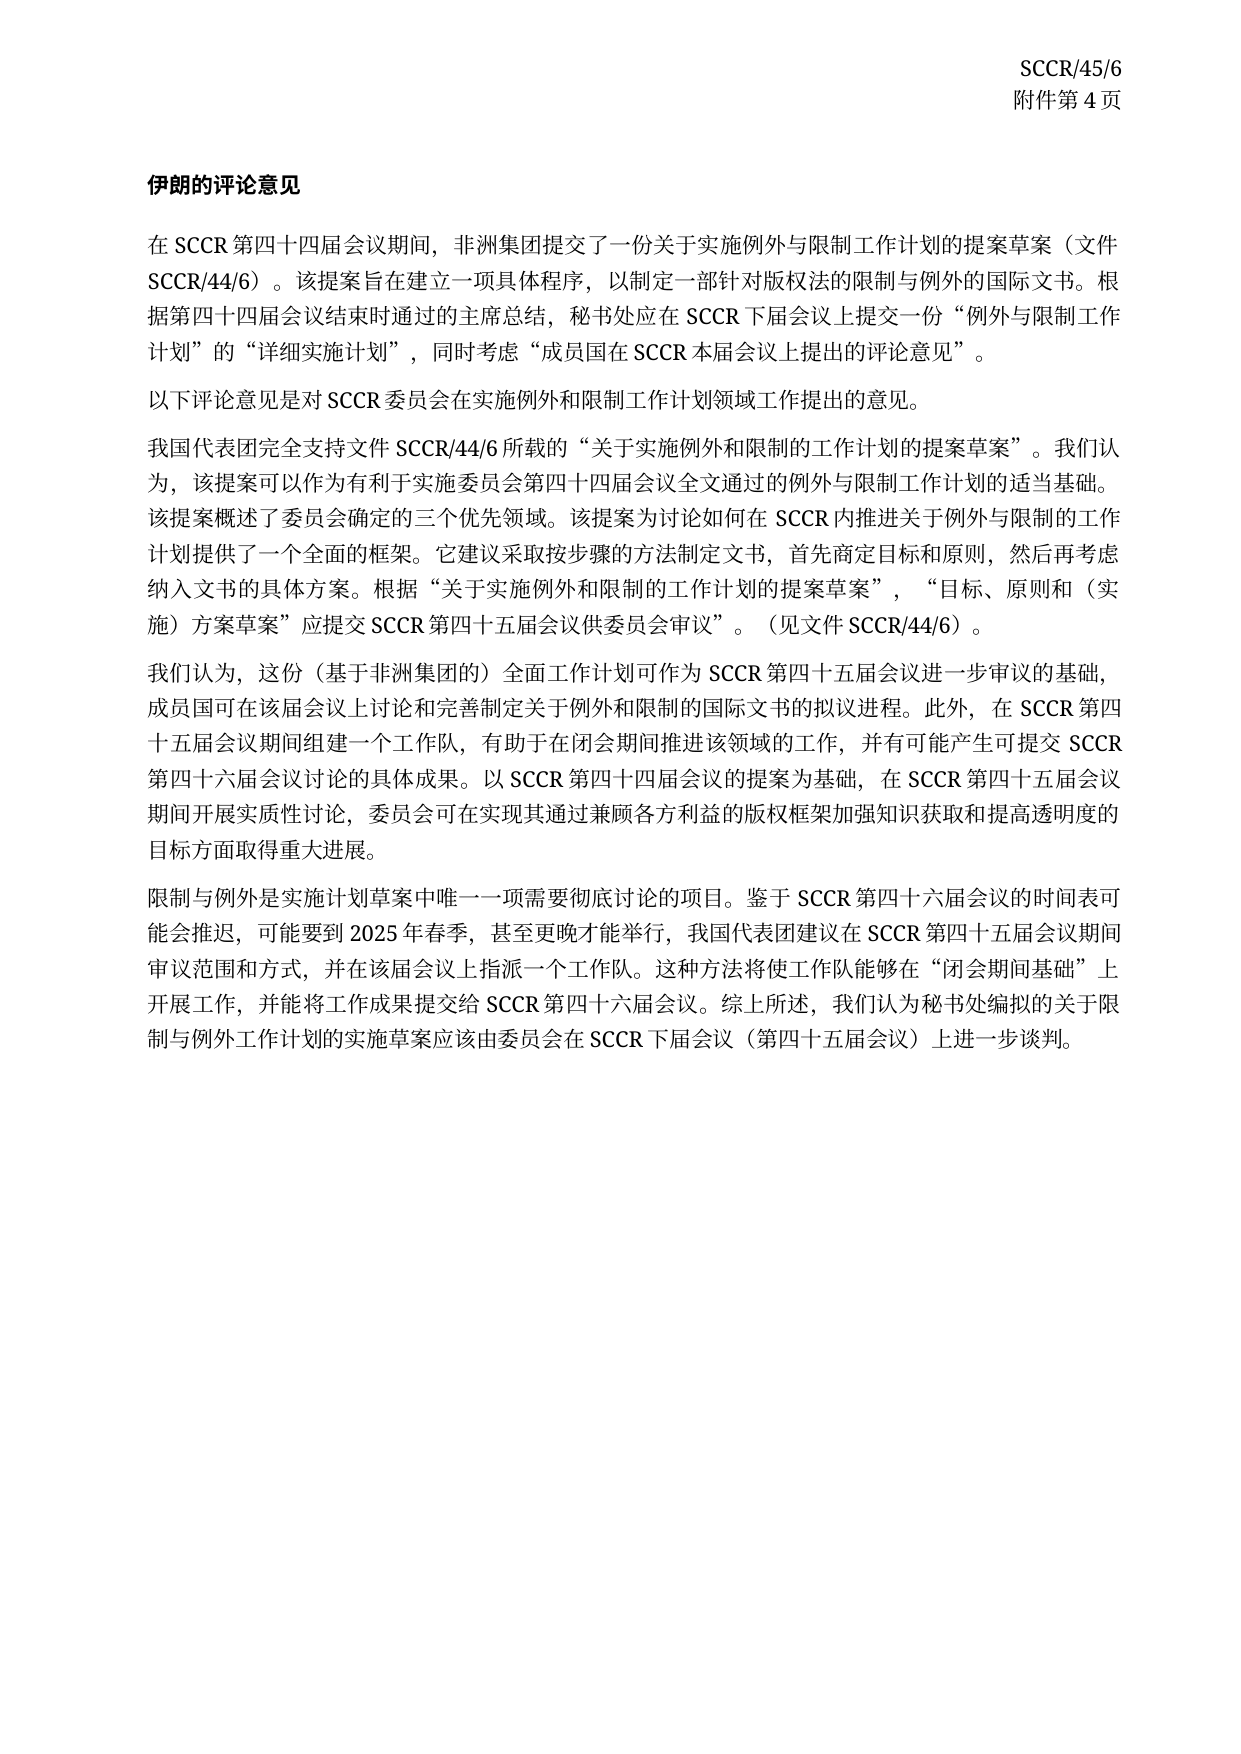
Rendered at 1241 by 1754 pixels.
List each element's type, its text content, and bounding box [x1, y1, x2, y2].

text 我国代表团完全支持文件SCCR/44/6所载的“关于实施例外和限制的工作计划的提案草案”。我们认为，该提案可以作为有利于实施委员会第四十四届会议全文通过的例外与限制工作计划的适当基础。该提案概述了委员会确定的三个优先领域。该提案为讨论如何在SCCR内推进关于例外与限制的工作计划提供了一个全面的框架。它建议采取按步骤的方法制定文书，首先商定目标和原则，然后再考虑纳入文书的具体方案。根据“关于实施例外和限制的工作计划的提案草案”，“目标、原则和（实施）方案草案”应提交SCCR第四十五届会议供委员会审议”。（见文件SCCR/44/6）。 [148, 427, 1122, 639]
text 在SCCR第四十四届会议期间，非洲集团提交了一份关于实施例外与限制工作计划的提案草案（文件SCCR/44/6）。该提案旨在建立一项具体程序，以制定一部针对版权法的限制与例外的国际文书。根据第四十四届会议结束时通过的主席总结，秘书处应在SCCR下届会议上提交一份“例外与限制工作计划”的“详细实施计划”，同时考虑“成员国在SCCR本届会议上提出的评论意见”。 [148, 225, 1122, 367]
text 伊朗的评论意见 [148, 164, 1122, 200]
text 我们认为，这份（基于非洲集团的）全面工作计划可作为SCCR第四十五届会议进一步审议的基础，成员国可在该届会议上讨论和完善制定关于例外和限制的国际文书的拟议进程。此外，在SCCR第四十五届会议期间组建一个工作队，有助于在闭会期间推进该领域的工作，并有可能产生可提交SCCR第四十六届会议讨论的具体成果。以SCCR第四十四届会议的提案为基础，在SCCR第四十五届会议期间开展实质性讨论，委员会可在实现其通过兼顾各方利益的版权框架加强知识获取和提高透明度的目标方面取得重大进展。 [148, 652, 1122, 864]
text 以下评论意见是对SCCR委员会在实施例外和限制工作计划领域工作提出的意见。 [148, 379, 1122, 414]
text 限制与例外是实施计划草案中唯一一项需要彻底讨论的项目。鉴于SCCR第四十六届会议的时间表可能会推迟，可能要到2025年春季，甚至更晚才能举行，我国代表团建议在SCCR第四十五届会议期间审议范围和方式，并在该届会议上指派一个工作队。这种方法将使工作队能够在“闭会期间基础”上开展工作，并能将工作成果提交给SCCR第四十六届会议。综上所述，我们认为秘书处编拟的关于限制与例外工作计划的实施草案应该由委员会在SCCR下届会议（第四十五届会议）上进一步谈判。 [148, 877, 1122, 1054]
